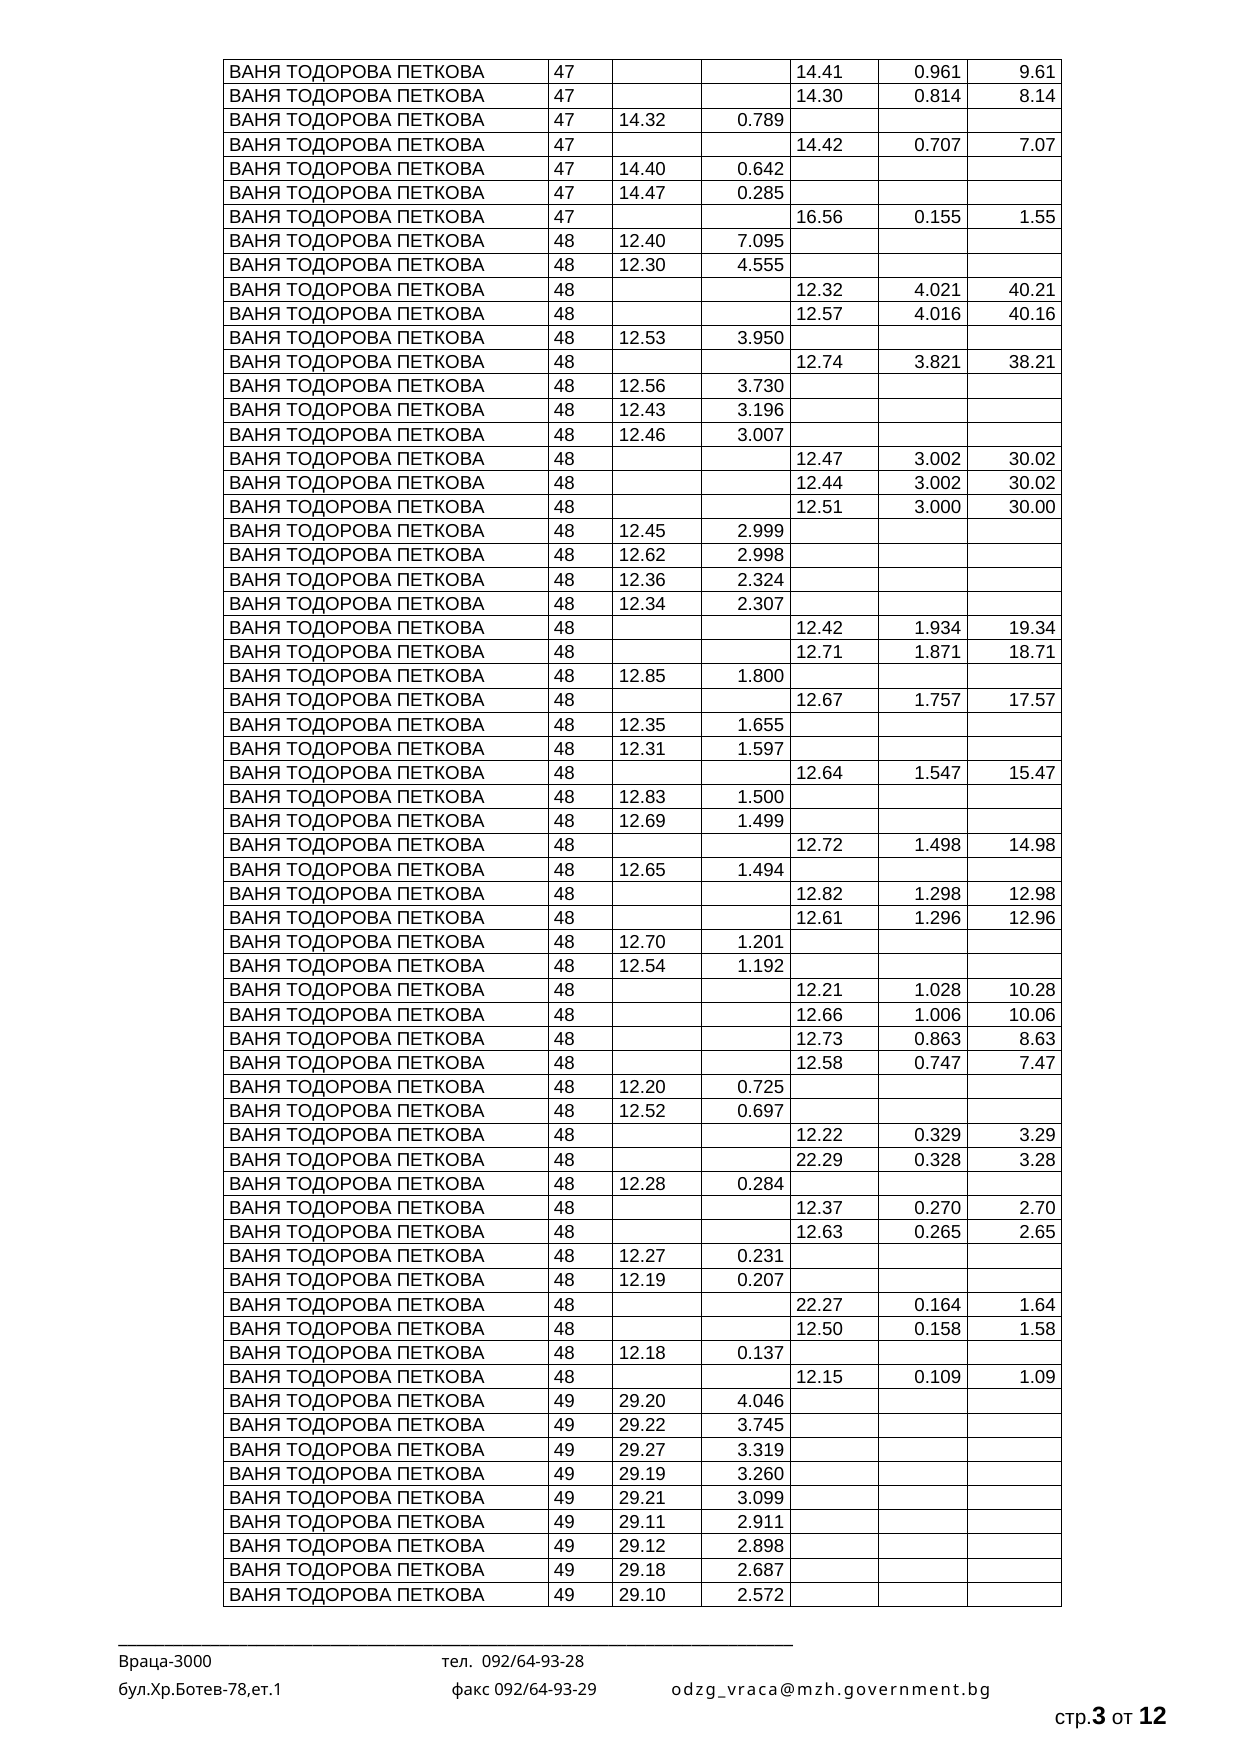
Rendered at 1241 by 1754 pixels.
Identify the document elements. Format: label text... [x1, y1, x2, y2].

table_cell 14.32 [613, 109, 701, 132]
table_cell 12.57 [791, 302, 878, 325]
table_cell [613, 1196, 701, 1219]
table_cell 7.07 [968, 133, 1061, 156]
table_cell [968, 858, 1061, 881]
table_cell ВАНЯ ТОДОРОВА ПЕТКОВА [224, 181, 548, 204]
table_cell [879, 326, 967, 349]
table_cell ВАНЯ ТОДОРОВА ПЕТКОВА [224, 689, 548, 712]
table_cell 48 [549, 1244, 612, 1267]
table_cell 1.547 [879, 761, 967, 784]
table_cell 1.500 [702, 785, 790, 808]
table_cell 12.15 [791, 1365, 878, 1388]
table_cell 12.45 [613, 519, 701, 542]
table_cell 2.898 [702, 1534, 790, 1557]
table_cell [613, 1148, 701, 1171]
table_cell 49 [549, 1389, 612, 1412]
table_cell 12.18 [613, 1341, 701, 1364]
table_cell ВАНЯ ТОДОРОВА ПЕТКОВА [224, 761, 548, 784]
table_cell ВАНЯ ТОДОРОВА ПЕТКОВА [224, 1148, 548, 1171]
table_cell 12.44 [791, 471, 878, 494]
table_cell [791, 1510, 878, 1533]
table_cell 38.21 [968, 350, 1061, 373]
table_cell 48 [549, 737, 612, 760]
table_cell [613, 616, 701, 639]
table_cell 17.57 [968, 689, 1061, 712]
table_cell 29.22 [613, 1414, 701, 1437]
table_cell 12.61 [791, 906, 878, 929]
table_cell 12.53 [613, 326, 701, 349]
table_cell 1.494 [702, 858, 790, 881]
table_cell 0.158 [879, 1317, 967, 1340]
table_cell 47 [549, 109, 612, 132]
table_cell 1.64 [968, 1293, 1061, 1316]
table_cell ВАНЯ ТОДОРОВА ПЕТКОВА [224, 302, 548, 325]
table_cell [791, 157, 878, 180]
table_cell 12.85 [613, 664, 701, 687]
table_cell 3.196 [702, 399, 790, 422]
table_cell 0.155 [879, 205, 967, 228]
table_cell [879, 954, 967, 977]
table_cell 12.98 [968, 882, 1061, 905]
table_cell 0.814 [879, 84, 967, 107]
table_cell ВАНЯ ТОДОРОВА ПЕТКОВА [224, 1486, 548, 1509]
table_cell [702, 60, 790, 83]
table_cell [702, 133, 790, 156]
table_cell 48 [549, 350, 612, 373]
table_cell 3.007 [702, 423, 790, 446]
table_cell [613, 1027, 701, 1050]
table_cell [879, 1099, 967, 1122]
table_cell [613, 471, 701, 494]
table_cell 12.22 [791, 1124, 878, 1147]
table_cell ВАНЯ ТОДОРОВА ПЕТКОВА [224, 592, 548, 615]
table_cell [613, 1317, 701, 1340]
table_cell 8.63 [968, 1027, 1061, 1050]
table_cell 29.21 [613, 1486, 701, 1509]
table_cell 48 [549, 471, 612, 494]
table_cell [791, 1559, 878, 1582]
table_cell ВАНЯ ТОДОРОВА ПЕТКОВА [224, 1220, 548, 1243]
table_cell 0.137 [702, 1341, 790, 1364]
table_cell [791, 954, 878, 977]
table_cell ВАНЯ ТОДОРОВА ПЕТКОВА [224, 1075, 548, 1098]
table_cell 49 [549, 1462, 612, 1485]
table_cell [702, 761, 790, 784]
table_cell ВАНЯ ТОДОРОВА ПЕТКОВА [224, 640, 548, 663]
table_cell [791, 1075, 878, 1098]
table_cell 47 [549, 157, 612, 180]
table_cell ВАНЯ ТОДОРОВА ПЕТКОВА [224, 1027, 548, 1050]
table_cell 48 [549, 326, 612, 349]
table_cell [879, 858, 967, 881]
table_cell ВАНЯ ТОДОРОВА ПЕТКОВА [224, 254, 548, 277]
table_cell [613, 761, 701, 784]
table_cell 2.911 [702, 1510, 790, 1533]
table_cell 3.002 [879, 471, 967, 494]
table_cell ВАНЯ ТОДОРОВА ПЕТКОВА [224, 858, 548, 881]
table_cell 15.47 [968, 761, 1061, 784]
table_cell [791, 1462, 878, 1485]
table_cell 49 [549, 1583, 612, 1606]
table_cell [968, 399, 1061, 422]
table_cell 12.58 [791, 1051, 878, 1074]
table_cell [879, 157, 967, 180]
table_cell ВАНЯ ТОДОРОВА ПЕТКОВА [224, 1003, 548, 1026]
table_cell 1.499 [702, 809, 790, 832]
table_cell [613, 1365, 701, 1388]
table_cell ВАНЯ ТОДОРОВА ПЕТКОВА [224, 664, 548, 687]
table_cell ВАНЯ ТОДОРОВА ПЕТКОВА [224, 1438, 548, 1461]
table_cell [613, 495, 701, 518]
table_cell 47 [549, 205, 612, 228]
table_cell ВАНЯ ТОДОРОВА ПЕТКОВА [224, 568, 548, 591]
table_cell 12.30 [613, 254, 701, 277]
table_cell [791, 229, 878, 252]
table_cell 3.099 [702, 1486, 790, 1509]
table_cell [879, 374, 967, 397]
table_cell 12.35 [613, 713, 701, 736]
table_cell 47 [549, 84, 612, 107]
table_cell 4.016 [879, 302, 967, 325]
table_cell [968, 737, 1061, 760]
table_cell 12.83 [613, 785, 701, 808]
table_cell 12.32 [791, 278, 878, 301]
table_cell 0.270 [879, 1196, 967, 1219]
table_cell [702, 302, 790, 325]
table_cell [702, 689, 790, 712]
table_cell 48 [549, 640, 612, 663]
table_cell 49 [549, 1559, 612, 1582]
table_cell 12.20 [613, 1075, 701, 1098]
table_cell 3.29 [968, 1124, 1061, 1147]
table_cell [791, 1099, 878, 1122]
table_cell [879, 1075, 967, 1098]
table_cell 1.028 [879, 979, 967, 1002]
table_cell [613, 640, 701, 663]
table_cell ВАНЯ ТОДОРОВА ПЕТКОВА [224, 544, 548, 567]
table_cell ВАНЯ ТОДОРОВА ПЕТКОВА [224, 616, 548, 639]
table_cell 0.707 [879, 133, 967, 156]
table_cell ВАНЯ ТОДОРОВА ПЕТКОВА [224, 1317, 548, 1340]
table_cell 29.18 [613, 1559, 701, 1582]
table_cell ВАНЯ ТОДОРОВА ПЕТКОВА [224, 906, 548, 929]
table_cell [224, 1583, 548, 1606]
table_cell 0.328 [879, 1148, 967, 1171]
table_cell 49 [549, 1414, 612, 1437]
table_cell 48 [549, 1051, 612, 1074]
table_cell [879, 1583, 967, 1606]
table_cell 12.50 [791, 1317, 878, 1340]
table_cell [968, 1341, 1061, 1364]
table_cell 1.800 [702, 664, 790, 687]
table_cell ВАНЯ ТОДОРОВА ПЕТКОВА [224, 882, 548, 905]
table_cell [968, 1438, 1061, 1461]
table_cell 2.307 [702, 592, 790, 615]
table_cell 8.14 [968, 84, 1061, 107]
table_cell [968, 1486, 1061, 1509]
table_cell 1.655 [702, 713, 790, 736]
table_cell ВАНЯ ТОДОРОВА ПЕТКОВА [224, 229, 548, 252]
table_cell ВАНЯ ТОДОРОВА ПЕТКОВА [224, 519, 548, 542]
table_cell ВАНЯ ТОДОРОВА ПЕТКОВА [224, 1244, 548, 1267]
table_cell 1.55 [968, 205, 1061, 228]
table_cell [702, 205, 790, 228]
table_cell [791, 592, 878, 615]
table_cell ВАНЯ ТОДОРОВА ПЕТКОВА [224, 374, 548, 397]
table_cell [791, 1486, 878, 1509]
table_cell ВАНЯ ТОДОРОВА ПЕТКОВА [224, 979, 548, 1002]
table_cell [879, 1172, 967, 1195]
table_cell [613, 689, 701, 712]
table_cell 3.000 [879, 495, 967, 518]
table_cell [968, 157, 1061, 180]
table_cell 30.02 [968, 447, 1061, 470]
table_cell [613, 84, 701, 107]
table_cell [702, 447, 790, 470]
table_cell ВАНЯ ТОДОРОВА ПЕТКОВА [224, 1534, 548, 1557]
table_cell [879, 1269, 967, 1292]
table_cell [968, 664, 1061, 687]
table_cell [613, 1220, 701, 1243]
table_cell 48 [549, 1293, 612, 1316]
table_cell 16.56 [791, 205, 878, 228]
table_cell 48 [549, 664, 612, 687]
table_cell [968, 544, 1061, 567]
table_cell 12.65 [613, 858, 701, 881]
table_cell [702, 1293, 790, 1316]
table_cell [791, 737, 878, 760]
table_cell 2.70 [968, 1196, 1061, 1219]
table_cell [879, 664, 967, 687]
table_cell [702, 979, 790, 1002]
table_cell [613, 979, 701, 1002]
table_cell [702, 882, 790, 905]
table_cell [879, 592, 967, 615]
table_cell 12.69 [613, 809, 701, 832]
table_cell 48 [549, 979, 612, 1002]
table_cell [224, 133, 548, 156]
table_cell 2.572 [702, 1583, 790, 1606]
table_cell 12.19 [613, 1269, 701, 1292]
table_cell [613, 350, 701, 373]
table_cell [879, 109, 967, 132]
table_cell 48 [549, 229, 612, 252]
table_cell 12.67 [791, 689, 878, 712]
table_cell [224, 60, 548, 83]
table_cell [613, 205, 701, 228]
table_cell 48 [549, 254, 612, 277]
table_cell [968, 1389, 1061, 1412]
table_cell 48 [549, 1003, 612, 1026]
table_cell [613, 133, 701, 156]
table_cell ВАНЯ ТОДОРОВА ПЕТКОВА [224, 157, 548, 180]
table_cell 48 [549, 1341, 612, 1364]
table_cell 48 [549, 1148, 612, 1171]
table_cell 0.164 [879, 1293, 967, 1316]
table_cell ВАНЯ ТОДОРОВА ПЕТКОВА [224, 930, 548, 953]
table_cell [968, 229, 1061, 252]
table_cell 29.10 [613, 1583, 701, 1606]
table_cell [791, 664, 878, 687]
table_cell [791, 1438, 878, 1461]
table_cell [613, 1003, 701, 1026]
table_cell [879, 1559, 967, 1582]
table_cell [968, 1099, 1061, 1122]
table_cell [702, 1196, 790, 1219]
table_cell [613, 1293, 701, 1316]
table_cell 47 [549, 181, 612, 204]
table_cell 1.498 [879, 834, 967, 857]
table_cell [791, 109, 878, 132]
table_cell 12.64 [791, 761, 878, 784]
table_cell [613, 1051, 701, 1074]
table_cell 12.47 [791, 447, 878, 470]
table_cell 18.71 [968, 640, 1061, 663]
table_cell 12.66 [791, 1003, 878, 1026]
table_cell 12.96 [968, 906, 1061, 929]
table_cell ВАНЯ ТОДОРОВА ПЕТКОВА [224, 809, 548, 832]
table_cell ВАНЯ ТОДОРОВА ПЕТКОВА [224, 471, 548, 494]
table_cell [702, 616, 790, 639]
table_cell ВАНЯ ТОДОРОВА ПЕТКОВА [224, 495, 548, 518]
table_cell 12.62 [613, 544, 701, 567]
table_cell 47 [549, 60, 612, 83]
table_cell [879, 1341, 967, 1364]
table_cell 47 [549, 133, 612, 156]
table_cell 48 [549, 278, 612, 301]
table_cell [613, 60, 701, 83]
table_cell [879, 1534, 967, 1557]
table_cell ВАНЯ ТОДОРОВА ПЕТКОВА [224, 1389, 548, 1412]
table_cell [702, 278, 790, 301]
table_cell 14.41 [791, 60, 878, 83]
table_cell ВАНЯ ТОДОРОВА ПЕТКОВА [224, 1365, 548, 1388]
table_cell [968, 809, 1061, 832]
table_cell [968, 1559, 1061, 1582]
table_cell ВАНЯ ТОДОРОВА ПЕТКОВА [224, 1510, 548, 1533]
table_cell [791, 519, 878, 542]
table_cell 22.27 [791, 1293, 878, 1316]
table_cell [968, 423, 1061, 446]
table_cell ВАНЯ ТОДОРОВА ПЕТКОВА [224, 447, 548, 470]
table_cell 12.74 [791, 350, 878, 373]
table_cell 10.28 [968, 979, 1061, 1002]
table_cell 49 [549, 1486, 612, 1509]
table_cell [968, 1462, 1061, 1485]
table_cell 48 [549, 1196, 612, 1219]
table_cell [702, 1027, 790, 1050]
table_cell 12.31 [613, 737, 701, 760]
table_cell [791, 568, 878, 591]
table_cell 12.82 [791, 882, 878, 905]
table_cell 0.642 [702, 157, 790, 180]
table_cell ВАНЯ ТОДОРОВА ПЕТКОВА [224, 1124, 548, 1147]
table_cell 49 [549, 1510, 612, 1533]
table_cell 48 [549, 713, 612, 736]
table_cell 48 [549, 930, 612, 953]
table_cell 48 [549, 1220, 612, 1243]
table_cell ВАНЯ ТОДОРОВА ПЕТКОВА [224, 713, 548, 736]
table_cell 48 [549, 374, 612, 397]
table_cell 0.329 [879, 1124, 967, 1147]
table_cell 48 [549, 785, 612, 808]
table_cell 48 [549, 1075, 612, 1098]
table_cell 12.42 [791, 616, 878, 639]
table_cell [702, 350, 790, 373]
table_cell 4.046 [702, 1389, 790, 1412]
table_cell 48 [549, 809, 612, 832]
table_cell 48 [549, 544, 612, 567]
table_cell [702, 640, 790, 663]
table_cell [791, 809, 878, 832]
table_cell ВАНЯ ТОДОРОВА ПЕТКОВА [224, 1196, 548, 1219]
table_cell 0.725 [702, 1075, 790, 1098]
table_cell 1.597 [702, 737, 790, 760]
table_cell 48 [549, 954, 612, 977]
table_cell [791, 544, 878, 567]
table_cell 1.192 [702, 954, 790, 977]
table_cell 12.37 [791, 1196, 878, 1219]
table_cell [702, 1148, 790, 1171]
table_cell 48 [549, 689, 612, 712]
table_cell [879, 1462, 967, 1485]
table_cell [791, 1172, 878, 1195]
table_cell 48 [549, 906, 612, 929]
table_cell 48 [549, 1124, 612, 1147]
table_cell 48 [549, 616, 612, 639]
table_cell [791, 785, 878, 808]
table_cell ВАНЯ ТОДОРОВА ПЕТКОВА [224, 326, 548, 349]
table_cell ВАНЯ ТОДОРОВА ПЕТКОВА [224, 1341, 548, 1364]
table_cell 0.697 [702, 1099, 790, 1122]
table_cell 48 [549, 834, 612, 857]
table_cell [791, 1583, 878, 1606]
table_cell [879, 519, 967, 542]
table_cell ВАНЯ ТОДОРОВА ПЕТКОВА [224, 1293, 548, 1316]
table_cell [879, 1510, 967, 1533]
table_cell [968, 713, 1061, 736]
table_cell ВАНЯ ТОДОРОВА ПЕТКОВА [224, 350, 548, 373]
table_cell 3.745 [702, 1414, 790, 1437]
table_cell 1.298 [879, 882, 967, 905]
table_cell [968, 1583, 1061, 1606]
table_cell 12.21 [791, 979, 878, 1002]
table_cell 48 [549, 495, 612, 518]
table_cell 19.34 [968, 616, 1061, 639]
table_cell [879, 254, 967, 277]
table_cell [791, 930, 878, 953]
table_cell [791, 1341, 878, 1364]
table_cell 1.006 [879, 1003, 967, 1026]
table_cell [968, 181, 1061, 204]
table_cell 12.70 [613, 930, 701, 953]
table_cell 22.29 [791, 1148, 878, 1171]
table_cell 1.09 [968, 1365, 1061, 1388]
table_cell [791, 1269, 878, 1292]
table_cell ВАНЯ ТОДОРОВА ПЕТКОВА [224, 834, 548, 857]
table_cell [968, 785, 1061, 808]
table_cell [879, 809, 967, 832]
table_cell [879, 181, 967, 204]
table_cell ВАНЯ ТОДОРОВА ПЕТКОВА [224, 737, 548, 760]
table_cell [968, 254, 1061, 277]
table_cell 48 [549, 423, 612, 446]
table_cell [702, 1124, 790, 1147]
table_cell 9.61 [968, 60, 1061, 83]
table_cell 12.34 [613, 592, 701, 615]
table_cell [879, 785, 967, 808]
table_cell [879, 229, 967, 252]
table_cell [613, 302, 701, 325]
table_cell 48 [549, 399, 612, 422]
table_cell 14.47 [613, 181, 701, 204]
table_cell 48 [549, 761, 612, 784]
table_cell 0.231 [702, 1244, 790, 1267]
table_cell ВАНЯ ТОДОРОВА ПЕТКОВА [224, 1414, 548, 1437]
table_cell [224, 109, 548, 132]
table_cell 48 [549, 1365, 612, 1388]
table_cell [791, 326, 878, 349]
table_cell [613, 882, 701, 905]
table_cell [702, 906, 790, 929]
table_cell 12.72 [791, 834, 878, 857]
table_cell 48 [549, 1317, 612, 1340]
table_cell 12.73 [791, 1027, 878, 1050]
table_cell 1.296 [879, 906, 967, 929]
table_cell ВАНЯ ТОДОРОВА ПЕТКОВА [224, 423, 548, 446]
table_cell 2.65 [968, 1220, 1061, 1243]
table_cell [968, 1075, 1061, 1098]
table_cell 48 [549, 1172, 612, 1195]
table_cell 14.98 [968, 834, 1061, 857]
table_cell ВАНЯ ТОДОРОВА ПЕТКОВА [224, 1172, 548, 1195]
table_cell [968, 592, 1061, 615]
table_cell 29.20 [613, 1389, 701, 1412]
table_cell [702, 495, 790, 518]
table_cell 40.21 [968, 278, 1061, 301]
table_cell 48 [549, 1099, 612, 1122]
table_cell 12.27 [613, 1244, 701, 1267]
table_cell 0.961 [879, 60, 967, 83]
table_cell 12.28 [613, 1172, 701, 1195]
table_cell 48 [549, 858, 612, 881]
table_cell 0.863 [879, 1027, 967, 1050]
table_cell [968, 374, 1061, 397]
table_cell [968, 326, 1061, 349]
table_cell 0.109 [879, 1365, 967, 1388]
table_cell 49 [549, 1438, 612, 1461]
table_cell ВАНЯ ТОДОРОВА ПЕТКОВА [224, 1462, 548, 1485]
table_cell [968, 1269, 1061, 1292]
table_cell 48 [549, 447, 612, 470]
table_cell [879, 737, 967, 760]
table_cell 40.16 [968, 302, 1061, 325]
table_cell 49 [549, 1534, 612, 1557]
table_cell [791, 423, 878, 446]
table_cell 12.63 [791, 1220, 878, 1243]
table_cell [968, 1244, 1061, 1267]
table_cell [968, 1510, 1061, 1533]
table_cell [702, 1220, 790, 1243]
table_cell [613, 447, 701, 470]
table_cell 14.30 [791, 84, 878, 107]
table_cell 30.00 [968, 495, 1061, 518]
table_cell ВАНЯ ТОДОРОВА ПЕТКОВА [224, 205, 548, 228]
table_cell 29.11 [613, 1510, 701, 1533]
table_cell [968, 930, 1061, 953]
table_cell 29.27 [613, 1438, 701, 1461]
table_cell 12.54 [613, 954, 701, 977]
table_cell 0.285 [702, 181, 790, 204]
table_cell [968, 954, 1061, 977]
table_cell [879, 568, 967, 591]
table_cell 0.207 [702, 1269, 790, 1292]
table_cell 3.319 [702, 1438, 790, 1461]
table_cell 48 [549, 1269, 612, 1292]
table_cell [968, 1172, 1061, 1195]
table_cell [968, 1414, 1061, 1437]
table_cell [702, 471, 790, 494]
table_cell [702, 1317, 790, 1340]
table_cell ВАНЯ ТОДОРОВА ПЕТКОВА [224, 954, 548, 977]
table_cell 1.58 [968, 1317, 1061, 1340]
table_cell 0.789 [702, 109, 790, 132]
table_cell 48 [549, 302, 612, 325]
table_cell [879, 1389, 967, 1412]
table_cell [702, 834, 790, 857]
table_cell 12.36 [613, 568, 701, 591]
table_cell 48 [549, 568, 612, 591]
table_cell 2.324 [702, 568, 790, 591]
table_cell 0.265 [879, 1220, 967, 1243]
table_cell 0.747 [879, 1051, 967, 1074]
table_cell 2.999 [702, 519, 790, 542]
table_cell 12.46 [613, 423, 701, 446]
table_cell ВАНЯ ТОДОРОВА ПЕТКОВА [224, 399, 548, 422]
table_cell [968, 568, 1061, 591]
table_cell [879, 1438, 967, 1461]
table_cell 4.555 [702, 254, 790, 277]
table_cell 3.950 [702, 326, 790, 349]
table_cell 2.687 [702, 1559, 790, 1582]
table_cell 12.56 [613, 374, 701, 397]
table_cell 14.42 [791, 133, 878, 156]
table_cell [879, 399, 967, 422]
table_cell [879, 930, 967, 953]
table_cell 0.284 [702, 1172, 790, 1195]
table_cell 1.871 [879, 640, 967, 663]
table_cell ВАНЯ ТОДОРОВА ПЕТКОВА [224, 1051, 548, 1074]
table_cell 30.02 [968, 471, 1061, 494]
table_cell 48 [549, 1027, 612, 1050]
table_cell [968, 519, 1061, 542]
table_cell [879, 423, 967, 446]
table_cell 7.095 [702, 229, 790, 252]
table_cell 1.934 [879, 616, 967, 639]
table_cell [791, 1534, 878, 1557]
table_cell 2.998 [702, 544, 790, 567]
table_cell 29.19 [613, 1462, 701, 1485]
table_cell 3.260 [702, 1462, 790, 1485]
table_cell [613, 834, 701, 857]
table_cell [613, 278, 701, 301]
table_cell 12.71 [791, 640, 878, 663]
table_cell 3.730 [702, 374, 790, 397]
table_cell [224, 84, 548, 107]
table_cell [791, 713, 878, 736]
table_cell 1.201 [702, 930, 790, 953]
table_cell ВАНЯ ТОДОРОВА ПЕТКОВА [224, 1269, 548, 1292]
table_cell 12.51 [791, 495, 878, 518]
table_cell [702, 1365, 790, 1388]
table_cell [613, 1124, 701, 1147]
table_cell 3.28 [968, 1148, 1061, 1171]
table_cell [968, 109, 1061, 132]
table_cell [968, 1534, 1061, 1557]
table_cell ВАНЯ ТОДОРОВА ПЕТКОВА [224, 1559, 548, 1582]
table_cell [879, 1414, 967, 1437]
table_cell [791, 254, 878, 277]
table_cell [702, 84, 790, 107]
table_cell ВАНЯ ТОДОРОВА ПЕТКОВА [224, 785, 548, 808]
table_cell 12.43 [613, 399, 701, 422]
table_cell 14.40 [613, 157, 701, 180]
table_cell 12.52 [613, 1099, 701, 1122]
table_cell 12.40 [613, 229, 701, 252]
table_cell 1.757 [879, 689, 967, 712]
table_cell [702, 1051, 790, 1074]
table_cell [879, 1486, 967, 1509]
table_cell 4.021 [879, 278, 967, 301]
table_cell [791, 181, 878, 204]
table_cell 48 [549, 882, 612, 905]
table_cell [879, 713, 967, 736]
table_cell 10.06 [968, 1003, 1061, 1026]
table_cell 3.821 [879, 350, 967, 373]
table_cell [791, 399, 878, 422]
table_cell [791, 1389, 878, 1412]
table_cell 3.002 [879, 447, 967, 470]
table_cell [702, 1003, 790, 1026]
table_cell [879, 1244, 967, 1267]
table_cell [791, 1244, 878, 1267]
table_cell ВАНЯ ТОДОРОВА ПЕТКОВА [224, 1099, 548, 1122]
table_cell [879, 544, 967, 567]
table_cell [791, 858, 878, 881]
table_cell 48 [549, 592, 612, 615]
table_cell [613, 906, 701, 929]
table_cell ВАНЯ ТОДОРОВА ПЕТКОВА [224, 278, 548, 301]
table_cell [791, 1414, 878, 1437]
table_cell 29.12 [613, 1534, 701, 1557]
table_cell [791, 374, 878, 397]
table_cell 48 [549, 519, 612, 542]
table_cell 7.47 [968, 1051, 1061, 1074]
